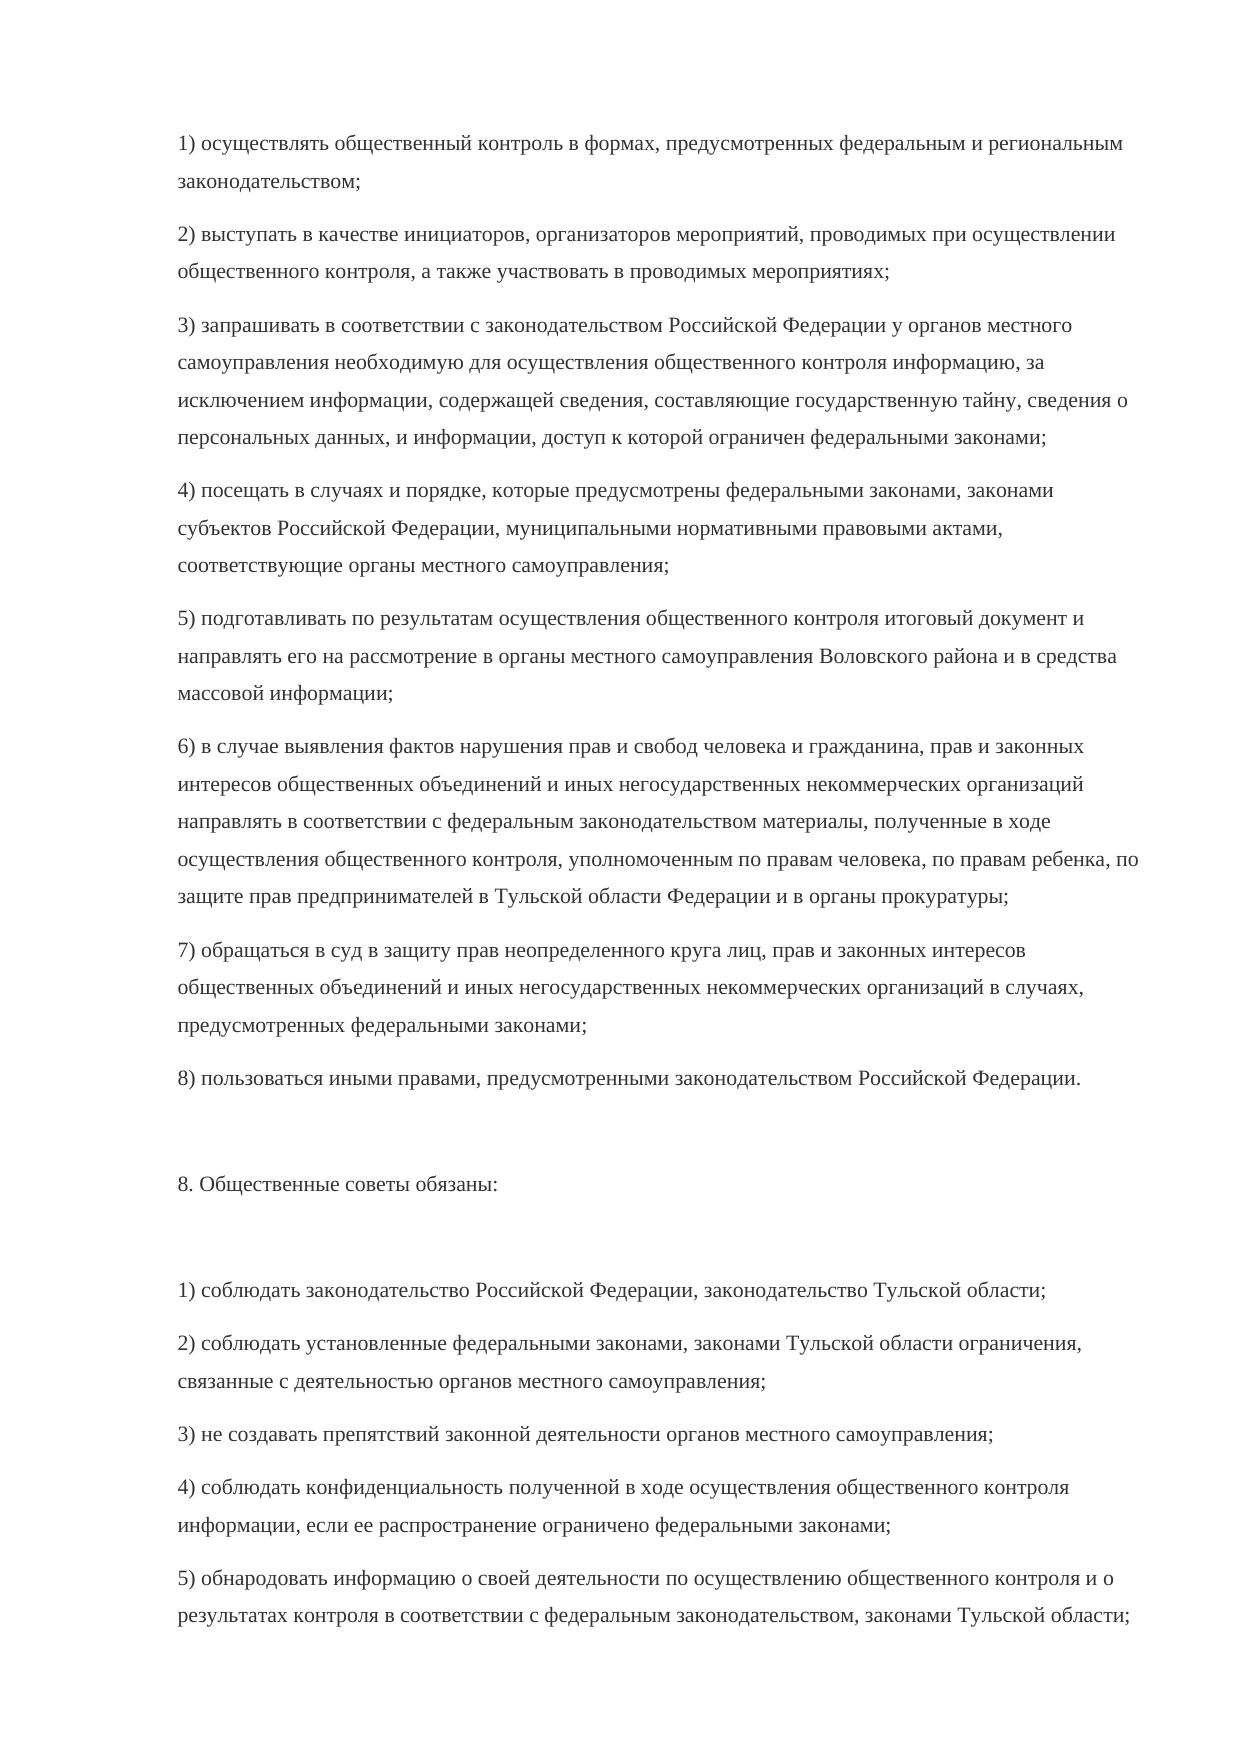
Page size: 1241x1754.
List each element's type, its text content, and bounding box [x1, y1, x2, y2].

text 4) соблюдать конфиденциальность полученной в ходе осуществления общественного контроля информации, если ее распространение ограничено федеральными законами; [177, 1462, 1152, 1537]
text 7) обращаться в суд в защиту прав неопределенного круга лиц, прав и законных интересов общественных объединений и иных негосударственных некоммерческих организаций в случаях, предусмотренных федеральными законами; [177, 924, 1152, 1037]
text 3) не создавать препятствий законной деятельности органов местного самоуправления; [177, 1409, 1152, 1446]
text 3) запрашивать в соответствии с законодательством Российской Федерации у органов местного самоуправления необходимую для осуществления общественного контроля информацию, за исключением информации, содержащей сведения, составляющие государственную тайну, сведения о персональных данных, и информации, доступ к которой ограничен федеральными законами; [177, 299, 1152, 449]
text 1) соблюдать законодательство Российской Федерации, законодательство Тульской области; [177, 1265, 1152, 1302]
text 8) пользоваться иными правами, предусмотренными законодательством Российской Федерации. [177, 1052, 1152, 1090]
text 1) осуществлять общественный контроль в формах, предусмотренных федеральным и региональным законодательством; [177, 118, 1152, 193]
text 2) выступать в качестве инициаторов, организаторов мероприятий, проводимых при осуществлении общественного контроля, а также участвовать в проводимых мероприятиях; [177, 209, 1152, 284]
text 8. Общественные советы обязаны: [177, 1159, 1152, 1196]
text 6) в случае выявления фактов нарушения прав и свобод человека и гражданина, прав и законных интересов общественных объединений и иных негосударственных некоммерческих организаций направлять в соответствии с федеральным законодательством материалы, полученные в ходе осуществления общественного контроля, уполномоченным по правам человека, по правам ребенка, по защите прав предпринимателей в Тульской области Федерации и в органы прокуратуры; [177, 721, 1152, 909]
text 5) подготавливать по результатам осуществления общественного контроля итоговый документ и направлять его на рассмотрение в органы местного самоуправления Воловского района и в средства массовой информации; [177, 593, 1152, 706]
text 4) посещать в случаях и порядке, которые предусмотрены федеральными законами, законами субъектов Российской Федерации, муниципальными нормативными правовыми актами, соответствующие органы местного самоуправления; [177, 465, 1152, 577]
text 5) обнародовать информацию о своей деятельности по осуществлению общественного контроля и о результатах контроля в соответствии с федеральным законодательством, законами Тульской области; [177, 1552, 1152, 1627]
text 2) соблюдать установленные федеральными законами, законами Тульской области ограничения, связанные с деятельностью органов местного самоуправления; [177, 1318, 1152, 1393]
